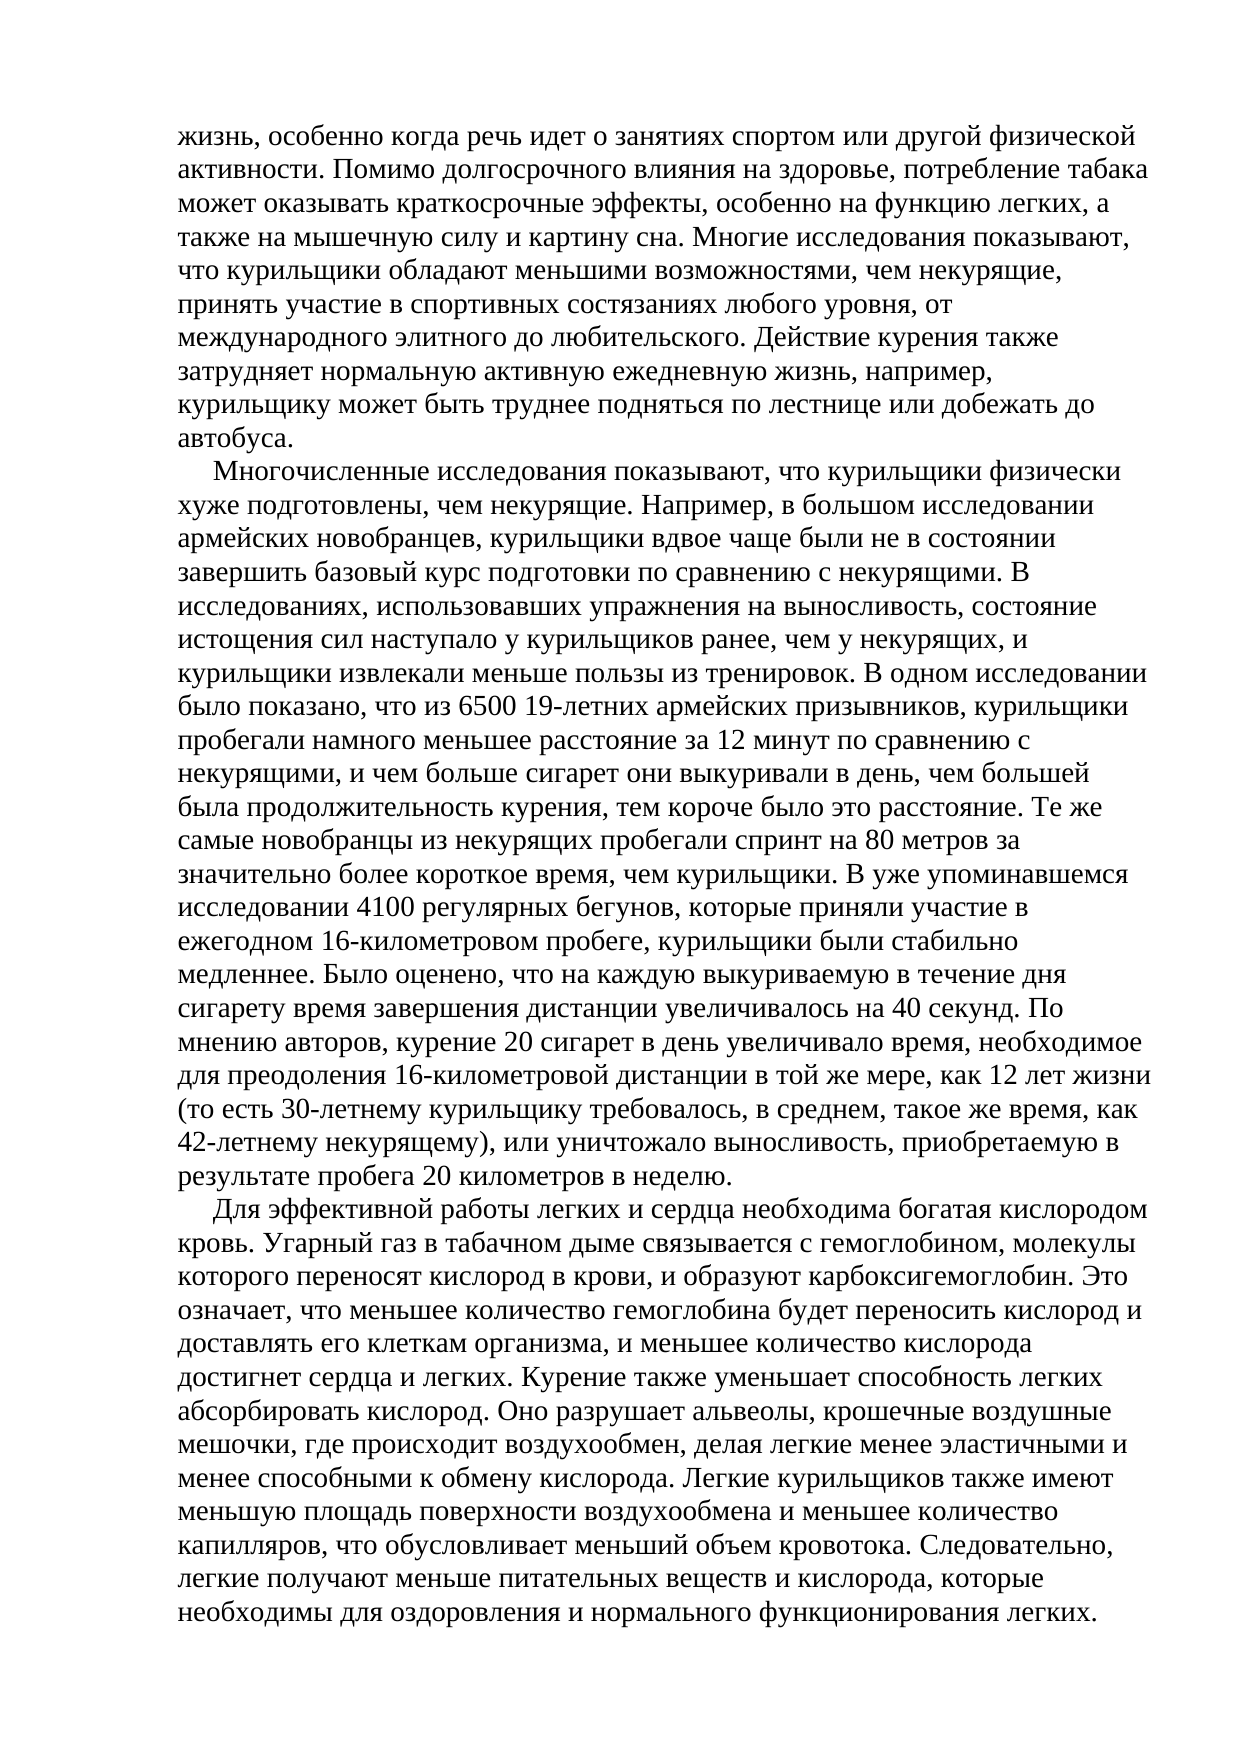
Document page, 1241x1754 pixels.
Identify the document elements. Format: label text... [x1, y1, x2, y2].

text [177, 118, 1152, 453]
text Многочисленные исследования показывают, что курильщики физически хуже подготовлены, чем некурящие. Например, в большом исследовании армейских новобранцев, курильщики вдвое чаще были не в состоянии завершить базовый курс подготовки по сравнению с некурящими. В исследованиях, использовавших упражнения на выносливость, состояние истощения сил наступало у курильщиков ранее, чем у некурящих, и курильщики извлекали меньше пользы из тренировок. В одном исследовании было показано, что из 6500 19-летних армейских призывников, курильщики пробегали намного меньшее расстояние за 12 минут по сравнению с некурящими, и чем больше сигарет они выкуривали в день, чем большей была продолжительность курения, тем короче было это расстояние. Те же самые новобранцы из некурящих пробегали спринт на 80 метров за значительно более короткое время, чем курильщики. В уже упоминавшемся исследовании 4100 регулярных бегунов, которые приняли участие в ежегодном 16-километровом пробеге, курильщики были стабильно медленнее. Было оценено, что на каждую выкуриваемую в течение дня сигарету время завершения дистанции увеличивалось на 40 секунд. По мнению авторов, курение 20 сигарет в день увеличивало время, необходимое для преодоления 16-километровой дистанции в той же мере, как 12 лет жизни (то есть 30-летнему курильщику требовалось, в среднем, такое же время, как 42-летнему некурящему), или уничтожало выносливость, приобретаемую в результате пробега 20 километров в неделю. [177, 453, 1152, 1191]
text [177, 1191, 1152, 1627]
